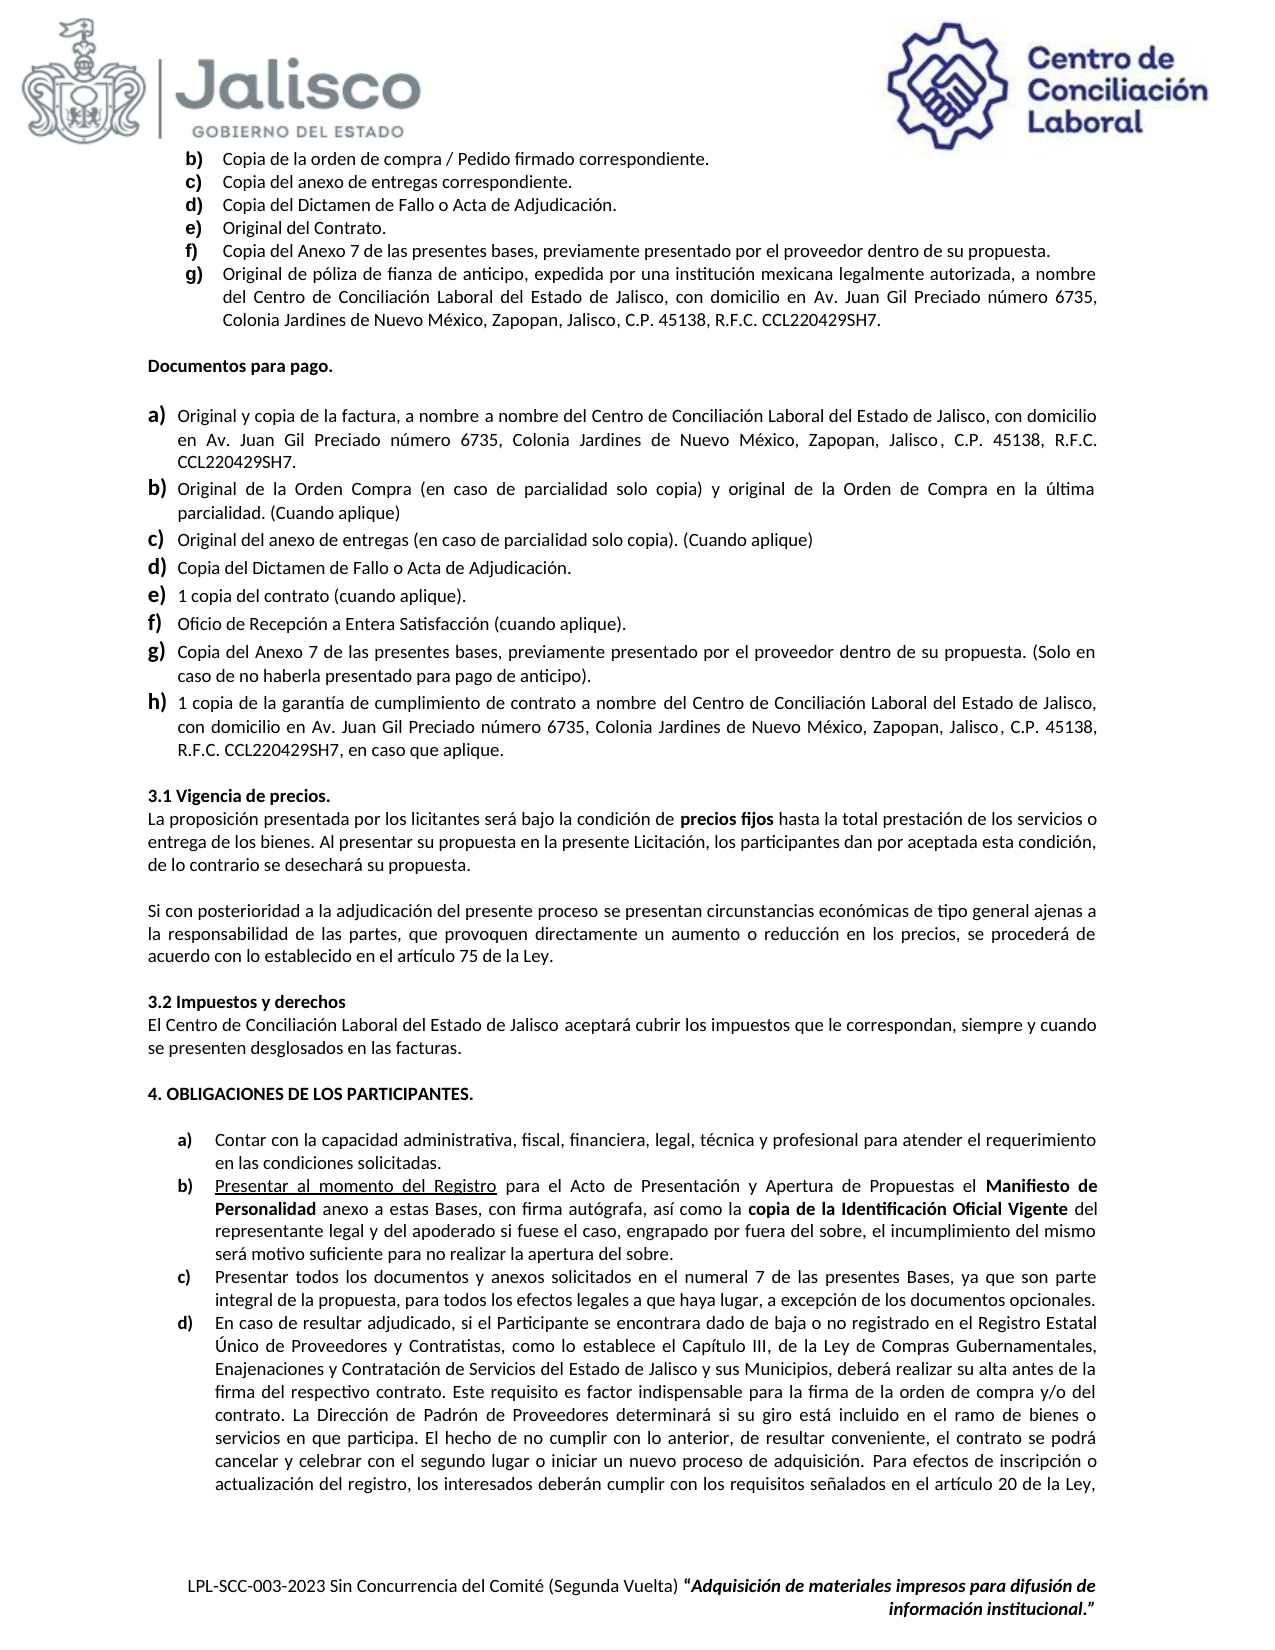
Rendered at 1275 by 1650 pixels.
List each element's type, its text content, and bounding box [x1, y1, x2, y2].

list Presentar al momento del Registro para el Acto de Presentación y Apertura de Propuestas el Manifiesto de Personalidad anexo a estas Bases, con firma autógrafa, así como la copia de la Identificación Oficial Vigente del representante legal y del apoderado si fuese el caso, engrapado por fuera del sobre, el incumplimiento del mismo será motivo suficiente para no realizar la apertura del sobre. [177, 1174, 1098, 1266]
list 1 copia de la garantía de cumplimiento de contrato a nombre del Centro de Conciliación Laboral del Estado de Jalisco, con domicilio en Av. Juan Gil Preciado número 6735, Colonia Jardines de Nuevo México, Zapopan, Jalisco, C.P. 45138, R.F.C. CCL220429SH7, en caso que aplique. [148, 687, 1098, 761]
text 4. OBLIGACIONES DE LOS PARTICIPANTES. [148, 1082, 1098, 1105]
list Original y copia de la factura, a nombre a nombre del Centro de Conciliación Laboral del Estado de Jalisco, con domicilio en Av. Juan Gil Preciado número 6735, Colonia Jardines de Nuevo México, Zapopan, Jalisco, C.P. 45138, R.F.C. CCL220429SH7. [148, 400, 1098, 473]
picture [5, 0, 447, 185]
list Original del Contrato. [185, 216, 1098, 239]
picture [870, 20, 1224, 158]
text Si con posterioridad a la adjudicación del presente proceso se presentan circunstancias económicas de tipo general ajenas a la responsabilidad de las partes, que provoquen directamente un aumento o reducción en los precios, se procederá de acuerdo con lo establecido en el artículo 75 de la Ley. [148, 899, 1098, 968]
list Original de póliza de fianza de anticipo, expedida por una institución mexicana legalmente autorizada, a nombre del Centro de Conciliación Laboral del Estado de Jalisco, con domicilio en Av. Juan Gil Preciado número 6735, Colonia Jardines de Nuevo México, Zapopan, Jalisco, C.P. 45138, R.F.C. CCL220429SH7. [185, 262, 1098, 331]
list Copia de la orden de compra / Pedido firmado correspondiente. [185, 148, 1098, 171]
list Original de la Orden Compra (en caso de parcialidad solo copia) y original de la Orden de Compra en la última parcialidad. (Cuando aplique) [148, 473, 1098, 524]
text 3.2 Impuestos y derechos [148, 991, 1098, 1013]
list Copia del Dictamen de Fallo o Acta de Adjudicación. [148, 552, 1098, 581]
text El Centro de Conciliación Laboral del Estado de Jalisco aceptará cubrir los impuestos que le correspondan, siempre y cuando se presenten desglosados en las facturas. [148, 1013, 1098, 1059]
list Copia del Dictamen de Fallo o Acta de Adjudicación. [185, 193, 1098, 216]
list 1 copia del contrato (cuando aplique). [148, 581, 1098, 608]
list Copia del anexo de entregas correspondiente. [185, 171, 1098, 193]
text Documentos para pago. [148, 354, 1098, 377]
list Contar con la capacidad administrativa, fiscal, financiera, legal, técnica y profesional para atender el requerimiento en las condiciones solicitadas. [177, 1128, 1098, 1174]
list Copia del Anexo 7 de las presentes bases, previamente presentado por el proveedor dentro de su propuesta. [185, 239, 1098, 262]
list Presentar todos los documentos y anexos solicitados en el numeral 7 de las presentes Bases, ya que son parte integral de la propuesta, para todos los efectos legales a que haya lugar, a excepción de los documentos opcionales. [177, 1266, 1098, 1311]
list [177, 1311, 1098, 1495]
text La proposición presentada por los licitantes será bajo la condición de precios fijos hasta la total prestación de los servicios o entrega de los bienes. Al presentar su propuesta en la presente Licitación, los participantes dan por aceptada esta condición, de lo contrario se desechará su propuesta. [148, 807, 1098, 876]
text 3.1 Vigencia de precios. [148, 784, 1098, 807]
list Original del anexo de entregas (en caso de parcialidad solo copia). (Cuando aplique) [148, 524, 1098, 552]
list Oficio de Recepción a Entera Satisfacción (cuando aplique). [148, 608, 1098, 637]
list Copia del Anexo 7 de las presentes bases, previamente presentado por el proveedor dentro de su propuesta. (Solo en caso de no haberla presentado para pago de anticipo). [148, 637, 1098, 687]
